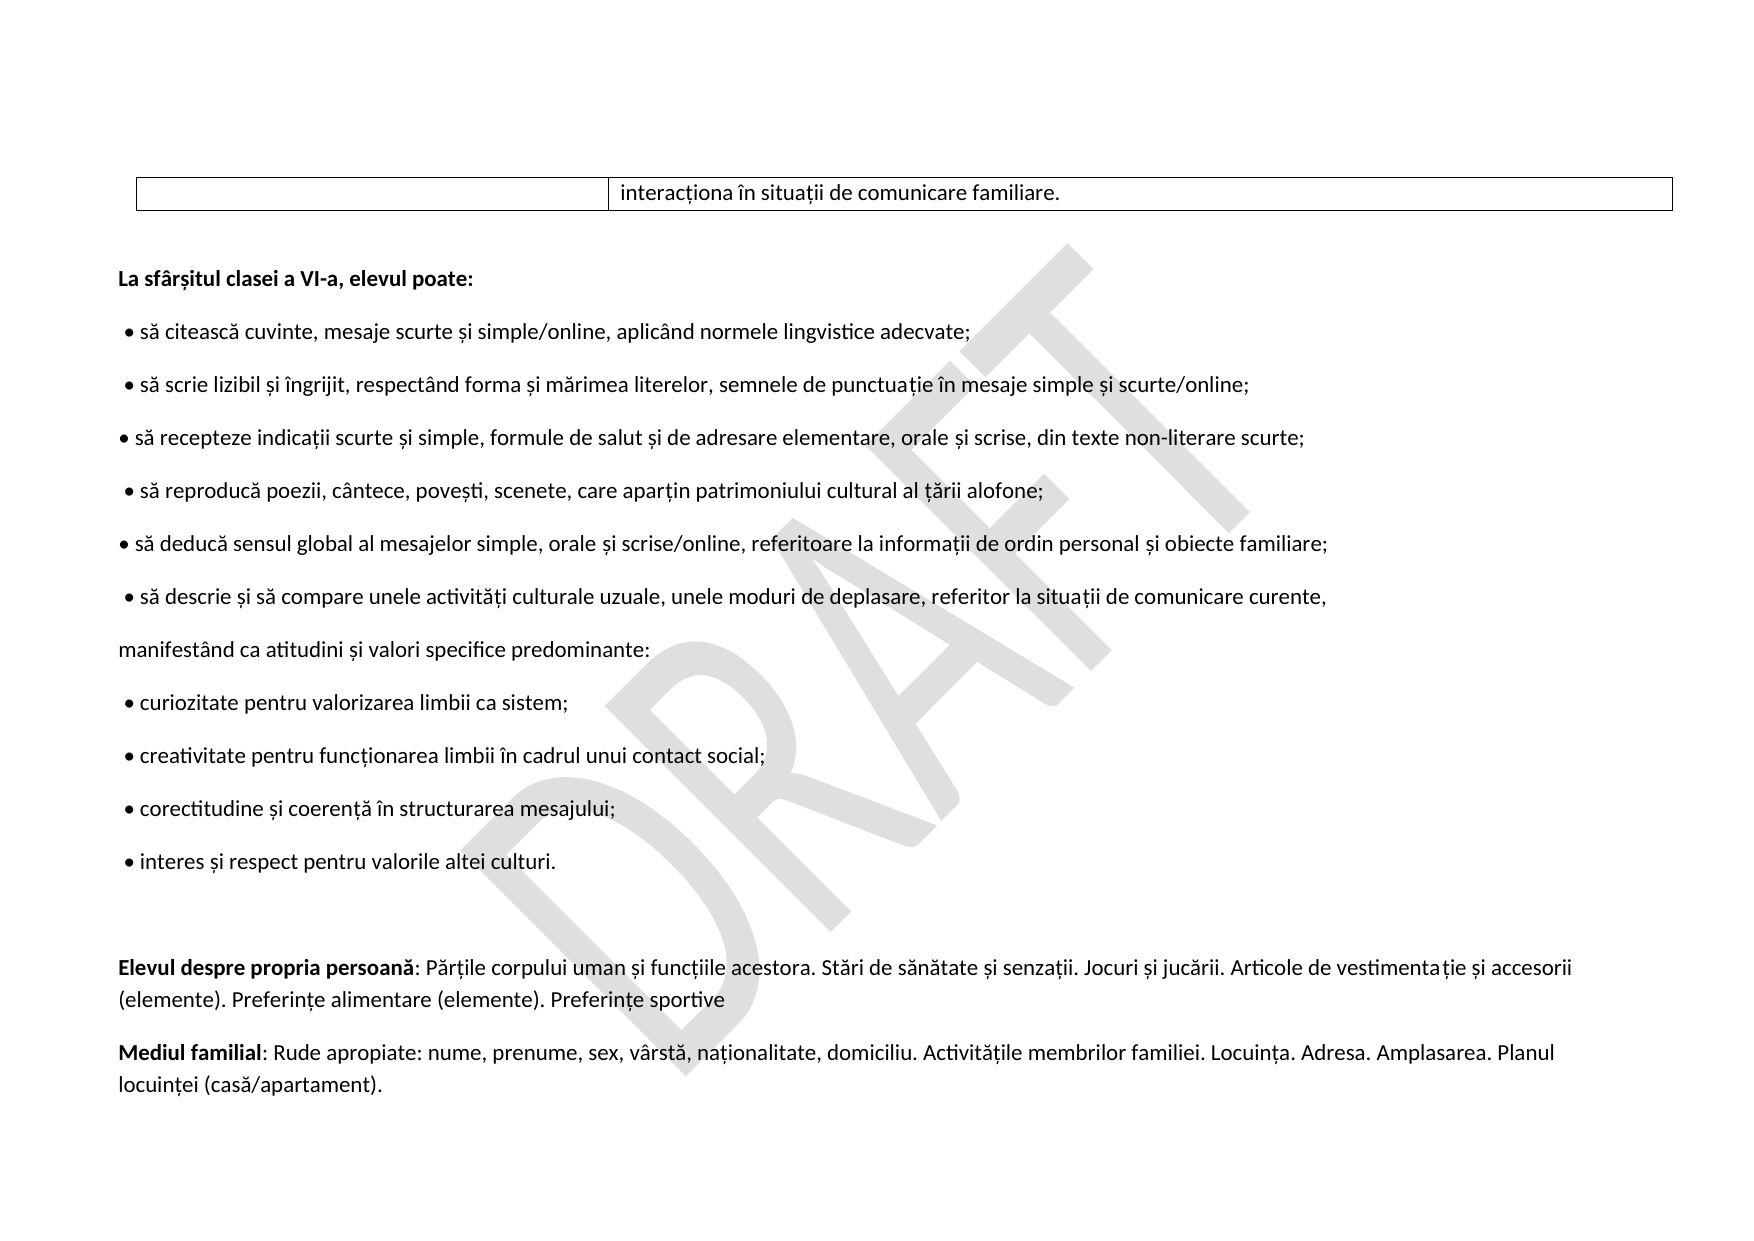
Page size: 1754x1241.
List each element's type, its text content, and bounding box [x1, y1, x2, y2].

text • să reproducă poezii, cântece, poveşti, scenete, care aparțin patrimoniului cultural al țării alofone; [118, 476, 1636, 504]
text Elevul despre propria persoană: Părţile corpului uman şi funcţiile acestora. Stări de sănătate şi senzaţii. Jocuri şi jucării. Articole de vestimentație și accesorii (elemente). Preferinţe alimentare (elemente). Preferinţe sportive [118, 953, 1636, 1013]
text • curiozitate pentru valorizarea limbii ca sistem; [118, 688, 1636, 716]
text manifestând ca atitudini și valori specifice predominante: [118, 635, 1636, 663]
text • să deducă sensul global al mesajelor simple, orale și scrise/online, referitoare la informaţii de ordin personal și obiecte familiare; [118, 529, 1636, 557]
text • să recepteze indicaţii scurte și simple, formule de salut şi de adresare elementare, orale și scrise, din texte non-literare scurte; [118, 423, 1636, 451]
text Mediul familial: Rude apropiate: nume, prenume, sex, vârstă, naţionalitate, domiciliu. Activităţile membrilor familiei. Locuinţa. Adresa. Amplasarea. Planul locuinţei (casă/apartament). [118, 1038, 1636, 1098]
text La sfârșitul clasei a VI-a, elevul poate: [118, 264, 1636, 292]
text • creativitate pentru funcționarea limbii în cadrul unui contact social; [118, 741, 1636, 769]
text • să scrie lizibil şi îngrijit, respectând forma şi mărimea literelor, semnele de punctuație în mesaje simple și scurte/online; [118, 370, 1636, 398]
text • corectitudine şi coerență în structurarea mesajului; [118, 794, 1636, 822]
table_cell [137, 178, 608, 210]
text • să citească cuvinte, mesaje scurte şi simple/online, aplicând normele lingvistice adecvate; [118, 317, 1636, 345]
text • să descrie şi să compare unele activități culturale uzuale, unele moduri de deplasare, referitor la situații de comunicare curente, [118, 582, 1636, 610]
text • interes şi respect pentru valorile altei culturi. [118, 847, 1636, 875]
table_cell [609, 178, 1672, 210]
